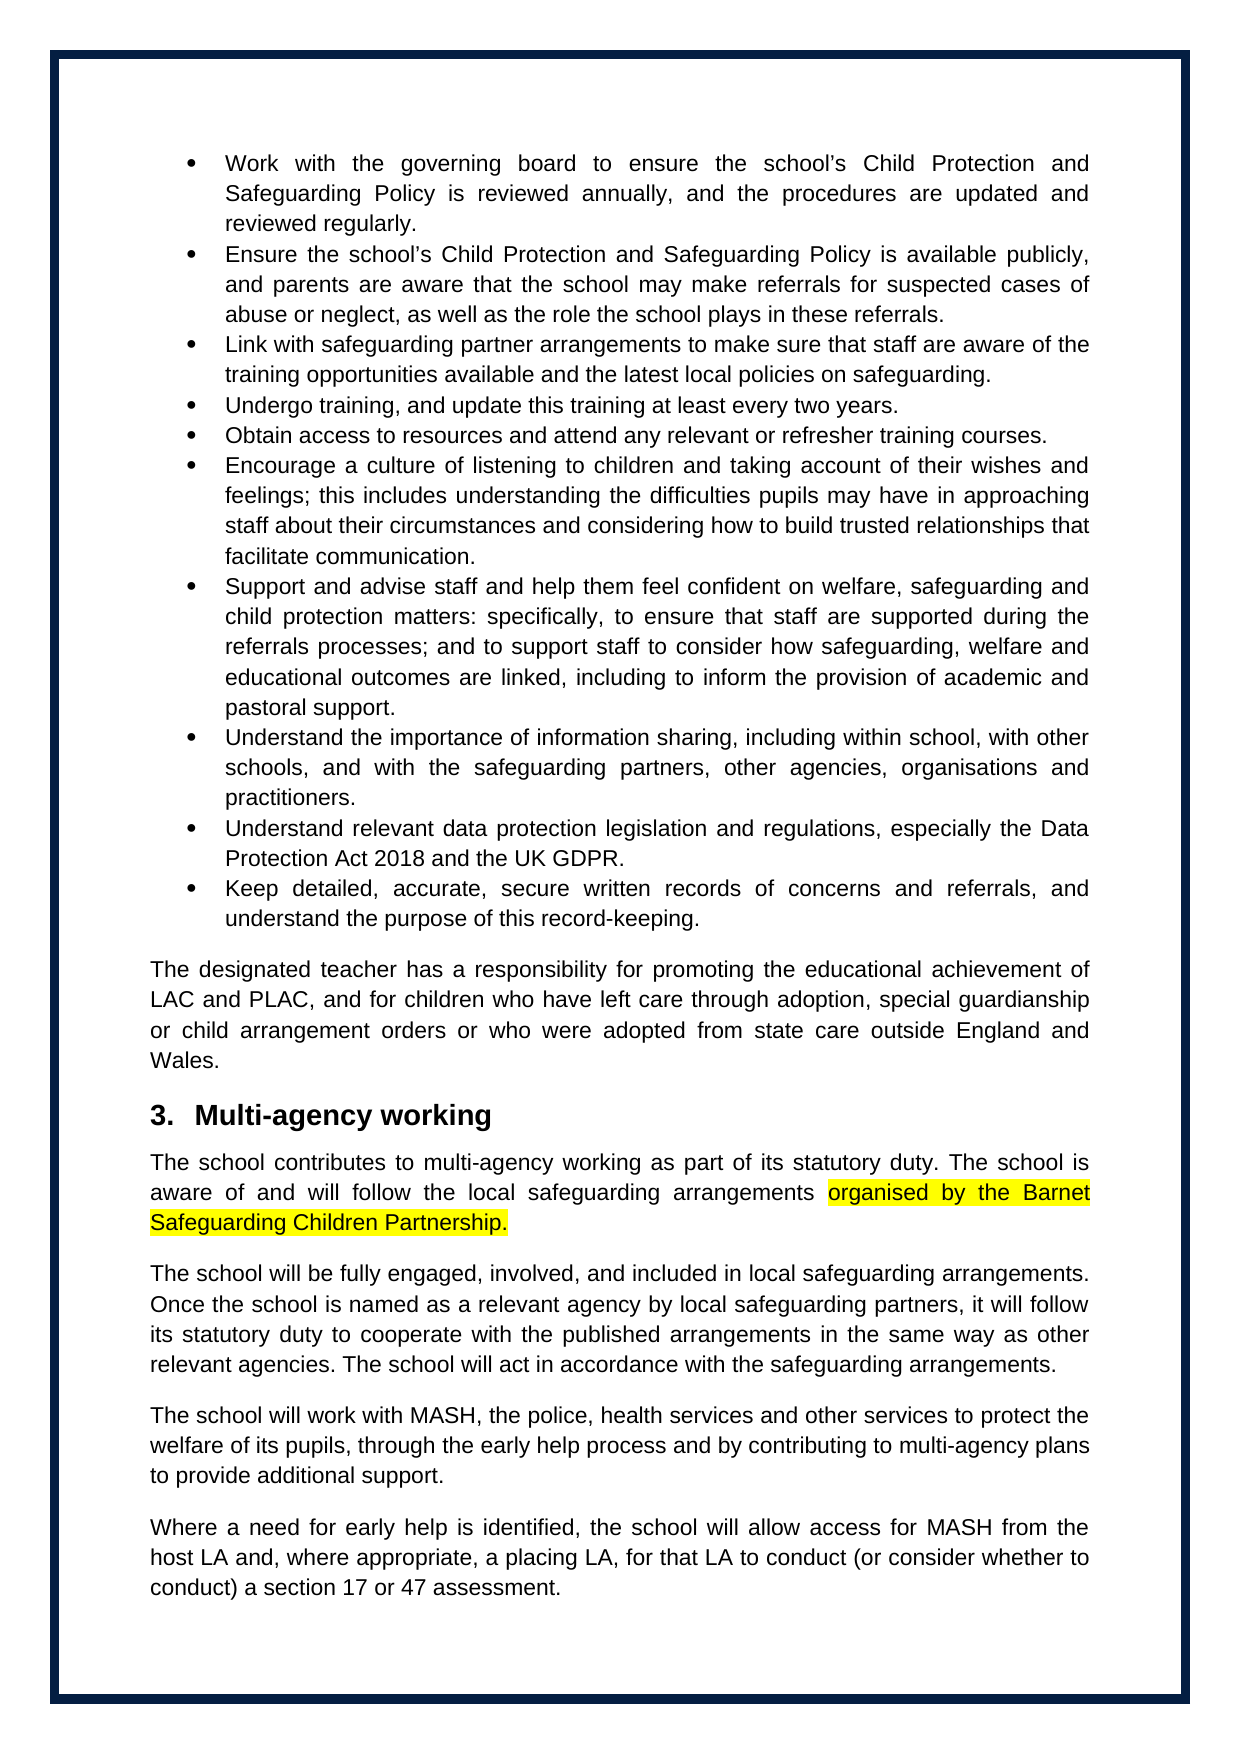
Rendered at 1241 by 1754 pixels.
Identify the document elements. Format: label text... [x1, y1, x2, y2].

text The school will work with MASH, the police, health services and other services to protect the welfare of its pupils, through the early help process and by contributing to multi-agency plans to provide additional support. [150, 1402, 1090, 1489]
list Encourage a culture of listening to children and taking account of their wishes and feelings; this includes understanding the difficulties pupils may have in approaching staff about their circumstances and considering how to build trusted relationships that facilitate communication. [187, 452, 1090, 569]
list Work with the governing board to ensure the school’s Child Protection and Safeguarding Policy is reviewed annually, and the procedures are updated and reviewed regularly. [187, 150, 1090, 237]
list Undergo training, and update this training at least every two years. [187, 392, 1090, 418]
list Support and advise staff and help them feel confident on welfare, safeguarding and child protection matters: specifically, to ensure that staff are supported during the referrals processes; and to support staff to consider how safeguarding, welfare and educational outcomes are linked, including to inform the provision of academic and pastoral support. [187, 573, 1090, 720]
text Where a need for early help is identified, the school will allow access for MASH from the host LA and, where appropriate, a placing LA, for that LA to conduct (or consider whether to conduct) a section 17 or 47 assessment. [150, 1513, 1090, 1600]
text The school will be fully engaged, involved, and included in local safeguarding arrangements. Once the school is named as a relevant agency by local safeguarding partners, it will follow its statutory duty to cooperate with the published arrangements in the same way as other relevant agencies. The school will act in accordance with the safeguarding arrangements. [150, 1260, 1090, 1377]
subtitle Multi-agency working [150, 1098, 1090, 1131]
list Link with safeguarding partner arrangements to make sure that staff are aware of the training opportunities available and the latest local policies on safeguarding. [187, 331, 1090, 388]
text The designated teacher has a responsibility for promoting the educational achievement of LAC and PLAC, and for children who have left care through adoption, special guardianship or child arrangement orders or who were adopted from state care outside England and Wales. [150, 956, 1090, 1073]
text The school contributes to multi-agency working as part of its statutory duty. The school is aware of and will follow the local safeguarding arrangements organised by the Barnet Safeguarding Children Partnership. [150, 1149, 1090, 1236]
list Ensure the school’s Child Protection and Safeguarding Policy is available publicly, and parents are aware that the school may make referrals for suspected cases of abuse or neglect, as well as the role the school plays in these referrals. [187, 241, 1090, 327]
list Keep detailed, accurate, secure written records of concerns and referrals, and understand the purpose of this record-keeping. [187, 875, 1090, 932]
list Obtain access to resources and attend any relevant or refresher training courses. [187, 422, 1090, 448]
list Understand relevant data protection legislation and regulations, especially the Data Protection Act 2018 and the UK GDPR. [187, 814, 1090, 871]
list Understand the importance of information sharing, including within school, with other schools, and with the safeguarding partners, other agencies, organisations and practitioners. [187, 724, 1090, 811]
